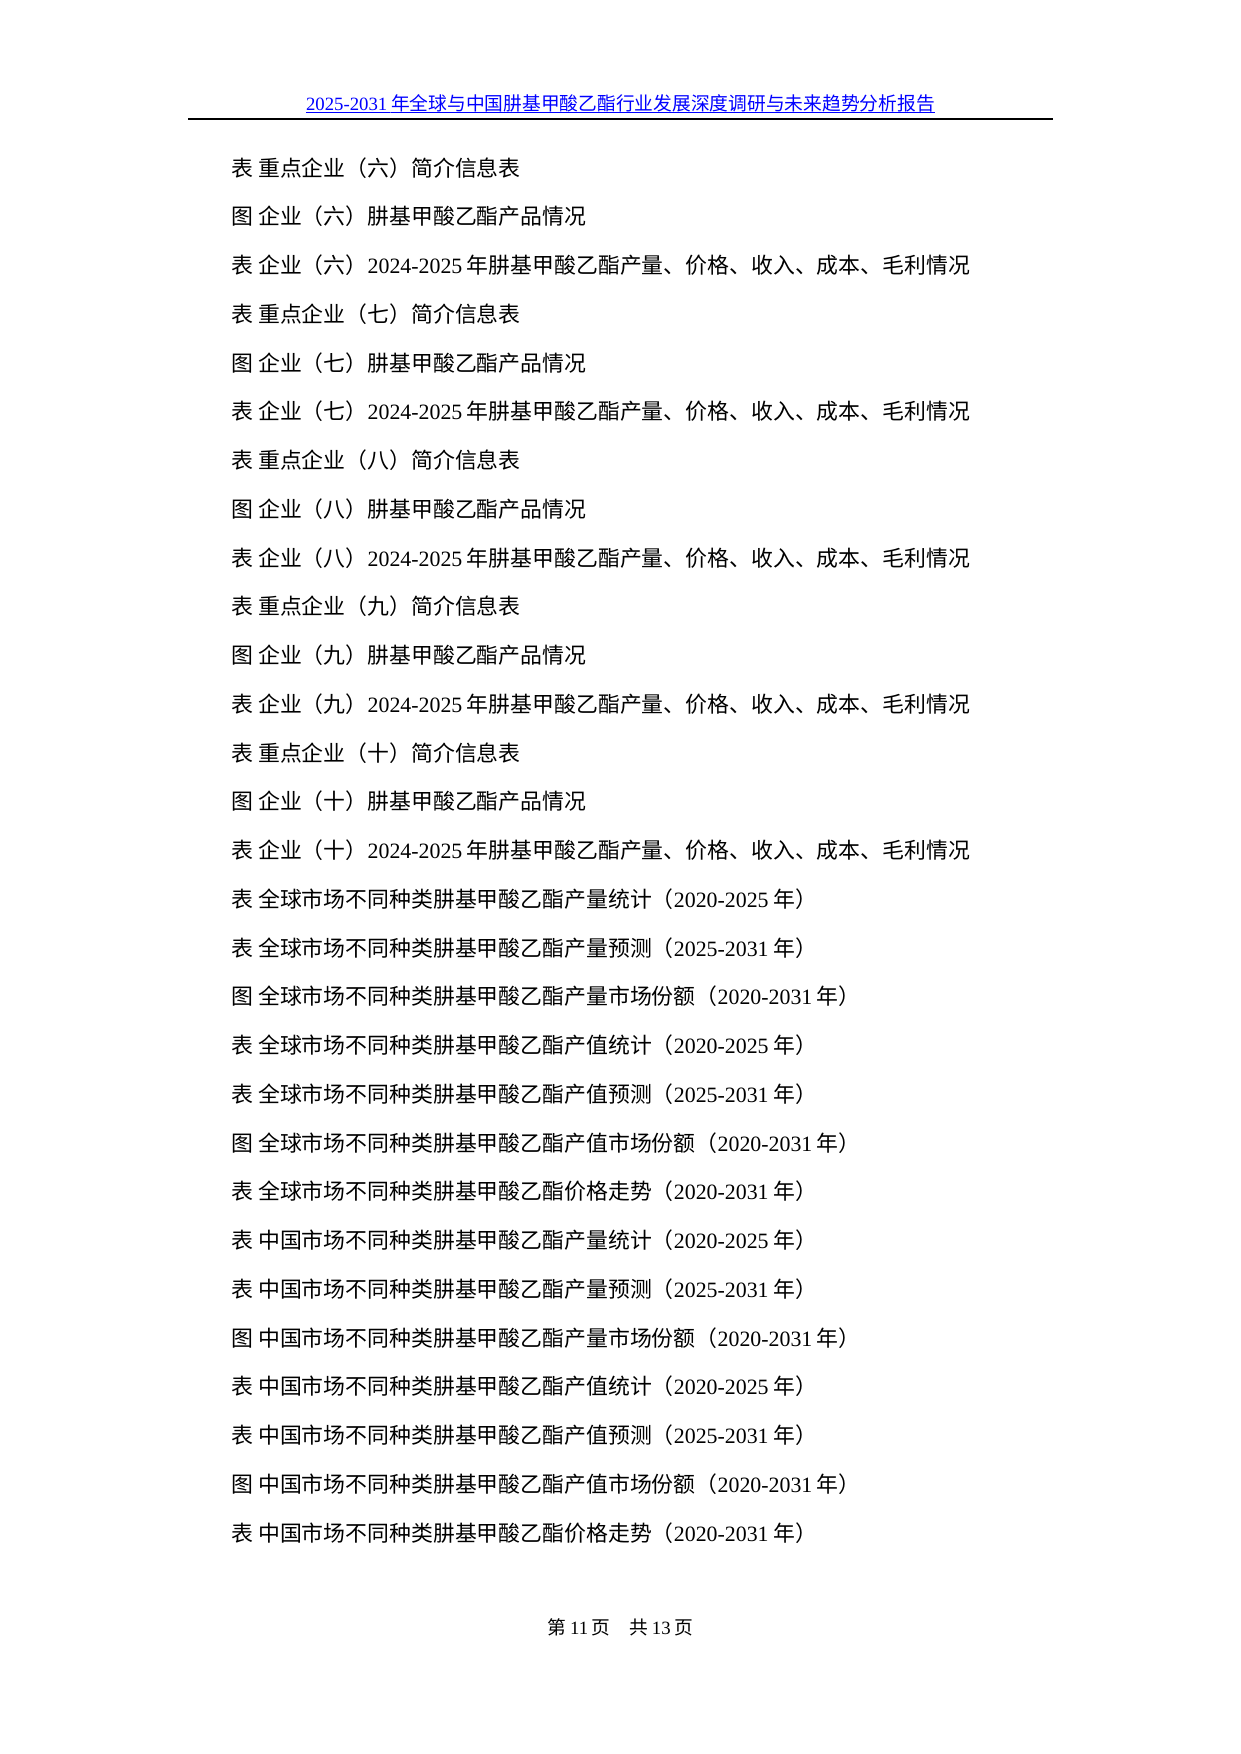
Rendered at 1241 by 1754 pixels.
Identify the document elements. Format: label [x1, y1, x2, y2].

text [187, 150, 1053, 1548]
